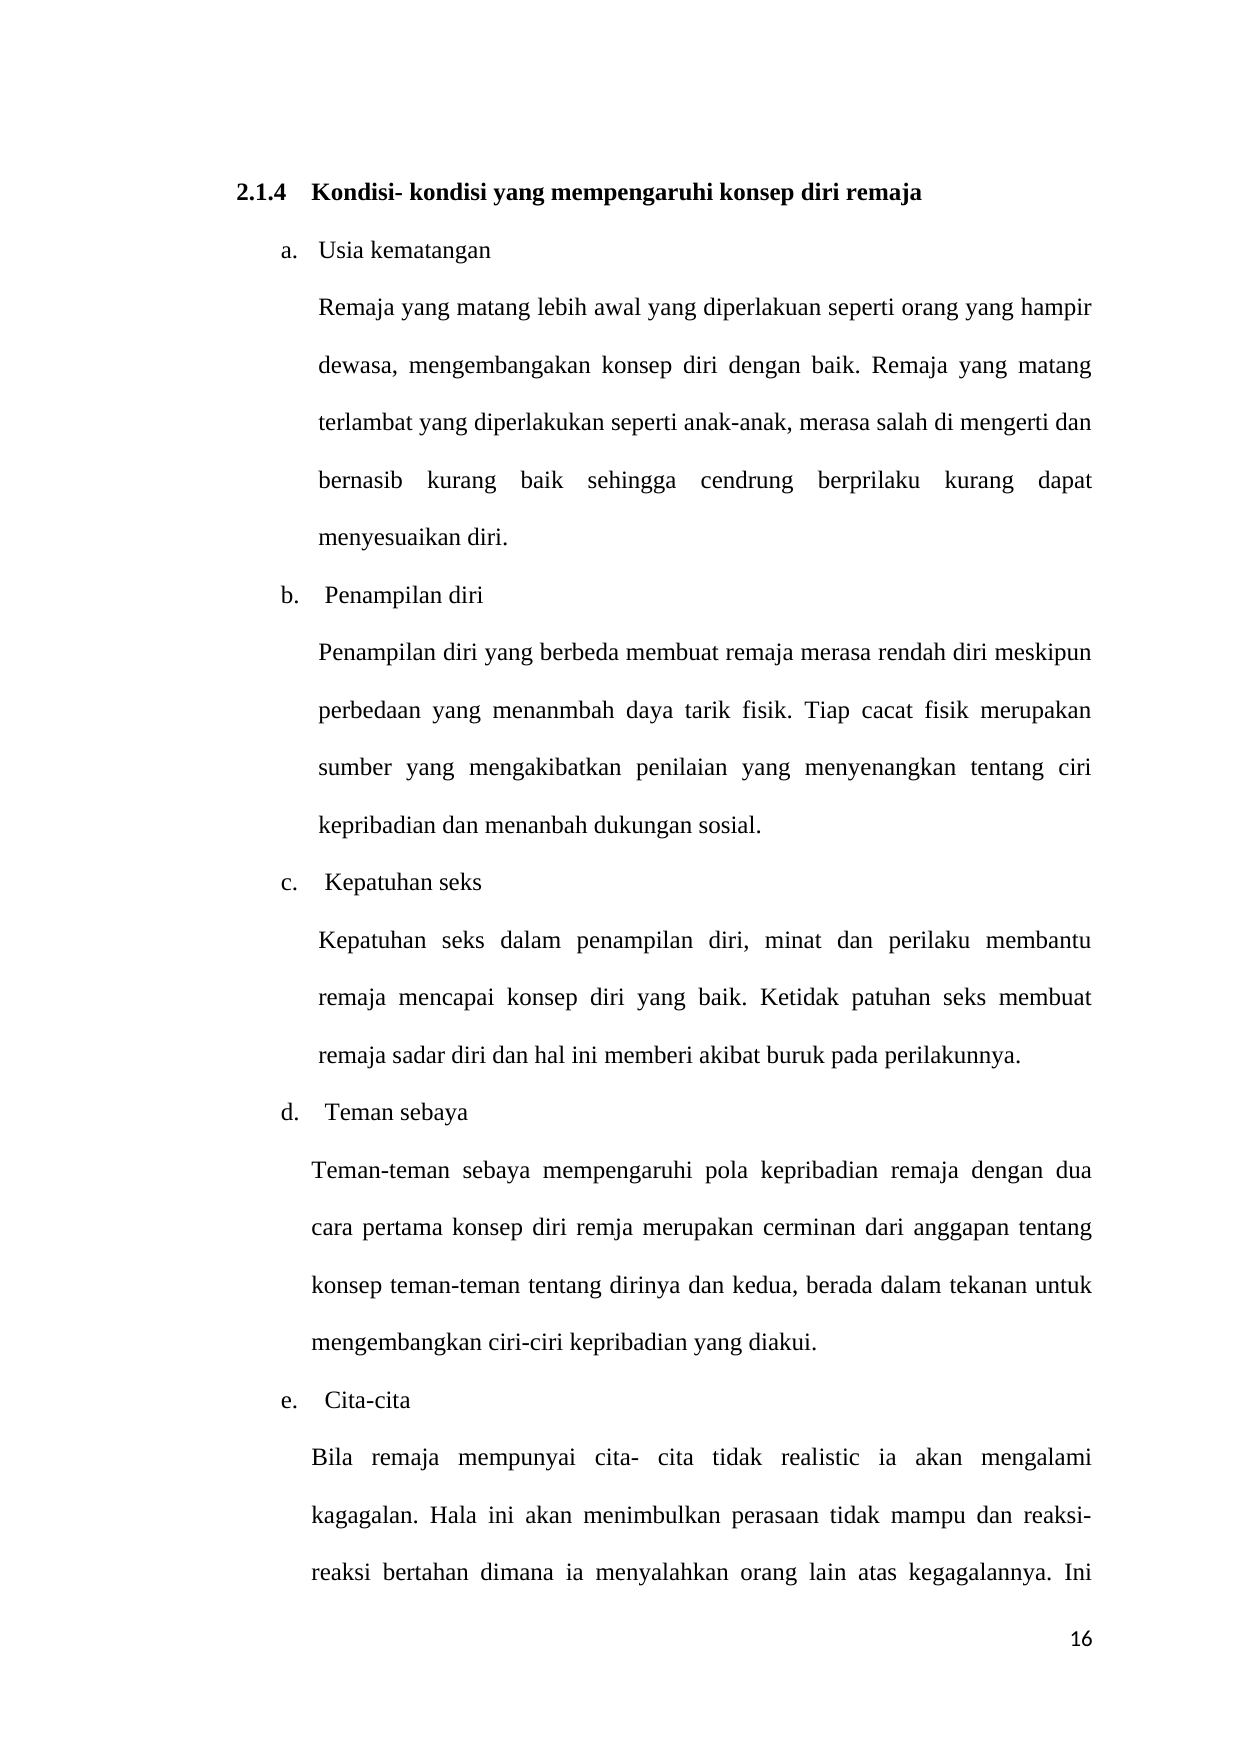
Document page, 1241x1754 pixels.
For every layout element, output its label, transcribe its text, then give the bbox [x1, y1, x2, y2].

text Kepatuhan seks dalam penampilan diri, minat dan perilaku membantu remaja mencapai konsep diri yang baik. Ketidak patuhan seks membuat remaja sadar diri dan hal ini memberi akibat buruk pada perilakunnya. [318, 925, 1092, 1068]
list Penampilan diri [281, 580, 1092, 608]
list Usia kematangan [281, 235, 1092, 263]
text Penampilan diri yang berbeda membuat remaja merasa rendah diri meskipun perbedaan yang menanmbah daya tarik fisik. Tiap cacat fisik merupakan sumber yang mengakibatkan penilaian yang menyenangkan tentang ciri kepribadian dan menanbah dukungan sosial. [318, 637, 1092, 838]
list Teman sebaya [281, 1097, 1092, 1126]
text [311, 1442, 1092, 1586]
list Cita-cita [281, 1385, 1092, 1413]
list Kondisi- kondisi yang mempengaruhi konsep diri remaja [236, 177, 1092, 206]
text Remaja yang matang lebih awal yang diperlakuan seperti orang yang hampir dewasa, mengembangakan konsep diri dengan baik. Remaja yang matang terlambat yang diperlakukan seperti anak-anak, merasa salah di mengerti dan bernasib kurang baik sehingga cendrung berprilaku kurang dapat menyesuaikan diri. [318, 292, 1092, 551]
text Teman-teman sebaya mempengaruhi pola kepribadian remaja dengan dua cara pertama konsep diri remja merupakan cerminan dari anggapan tentang konsep teman-teman tentang dirinya dan kedua, berada dalam tekanan untuk mengembangkan ciri-ciri kepribadian yang diakui. [311, 1155, 1092, 1356]
list Kepatuhan seks [281, 867, 1092, 896]
